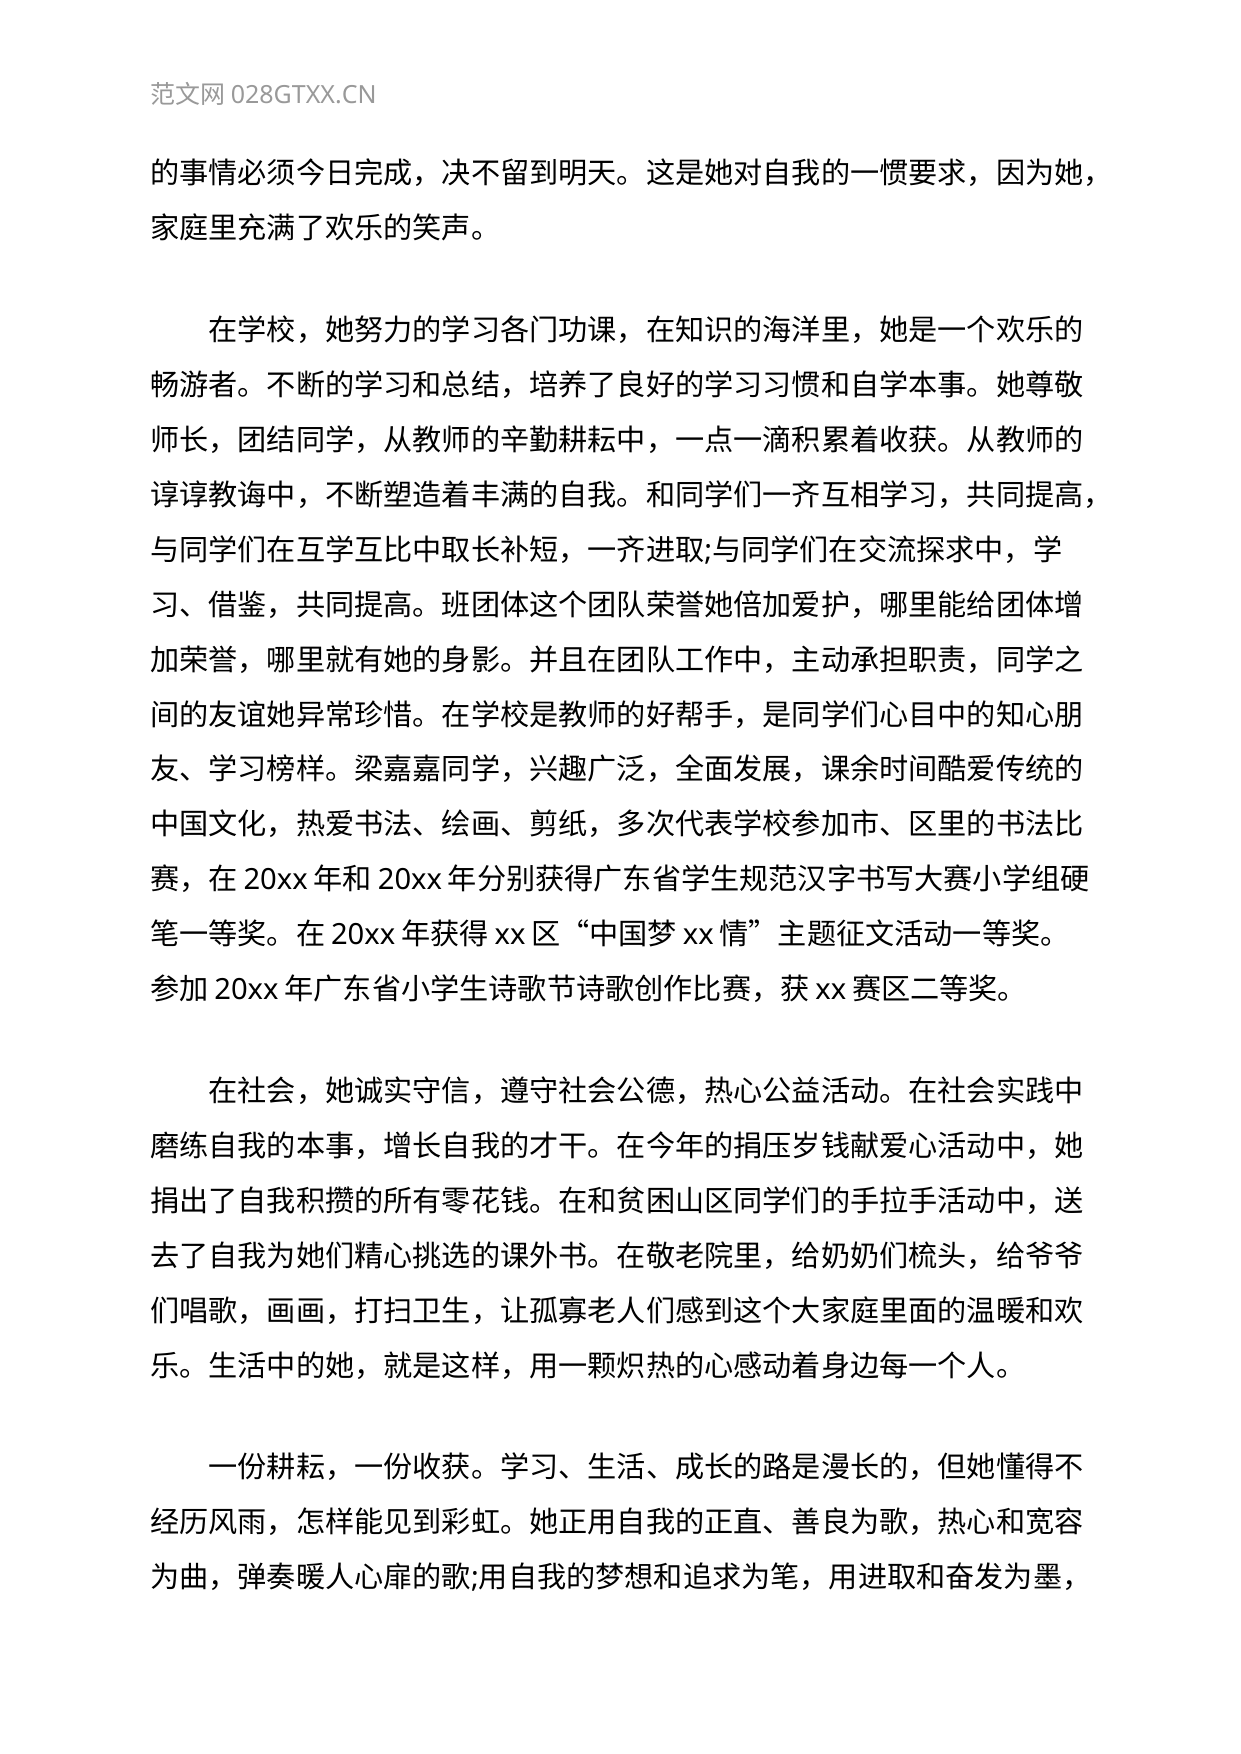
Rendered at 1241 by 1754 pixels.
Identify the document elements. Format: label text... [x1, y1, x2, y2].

text 在学校，她努力的学习各门功课，在知识的海洋里，她是一个欢乐的畅游者。不断的学习和总结，培养了良好的学习习惯和自学本事。她尊敬师长，团结同学，从教师的辛勤耕耘中，一点一滴积累着收获。从教师的谆谆教诲中，不断塑造着丰满的自我。和同学们一齐互相学习，共同提高，与同学们在互学互比中取长补短，一齐进取;与同学们在交流探求中，学习、借鉴，共同提高。班团体这个团队荣誉她倍加爱护，哪里能给团体增加荣誉，哪里就有她的身影。并且在团队工作中，主动承担职责，同学之间的友谊她异常珍惜。在学校是教师的好帮手，是同学们心目中的知心朋友、学习榜样。梁嘉嘉同学，兴趣广泛，全面发展，课余时间酷爱传统的中国文化，热爱书法、绘画、剪纸，多次代表学校参加市、区里的书法比赛，在20xx年和20xx年分别获得广东省学生规范汉字书写大赛小学组硬笔一等奖。在20xx年获得xx区“中国梦xx情”主题征文活动一等奖。参加20xx年广东省小学生诗歌节诗歌创作比赛，获xx赛区二等奖。 [150, 307, 1090, 1008]
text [150, 1444, 1090, 1596]
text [150, 150, 1090, 247]
text 在社会，她诚实守信，遵守社会公德，热心公益活动。在社会实践中磨练自我的本事，增长自我的才干。在今年的捐压岁钱献爱心活动中，她捐出了自我积攒的所有零花钱。在和贫困山区同学们的手拉手活动中，送去了自我为她们精心挑选的课外书。在敬老院里，给奶奶们梳头，给爷爷们唱歌，画画，打扫卫生，让孤寡老人们感到这个大家庭里面的温暖和欢乐。生活中的她，就是这样，用一颗炽热的心感动着身边每一个人。 [150, 1068, 1090, 1384]
